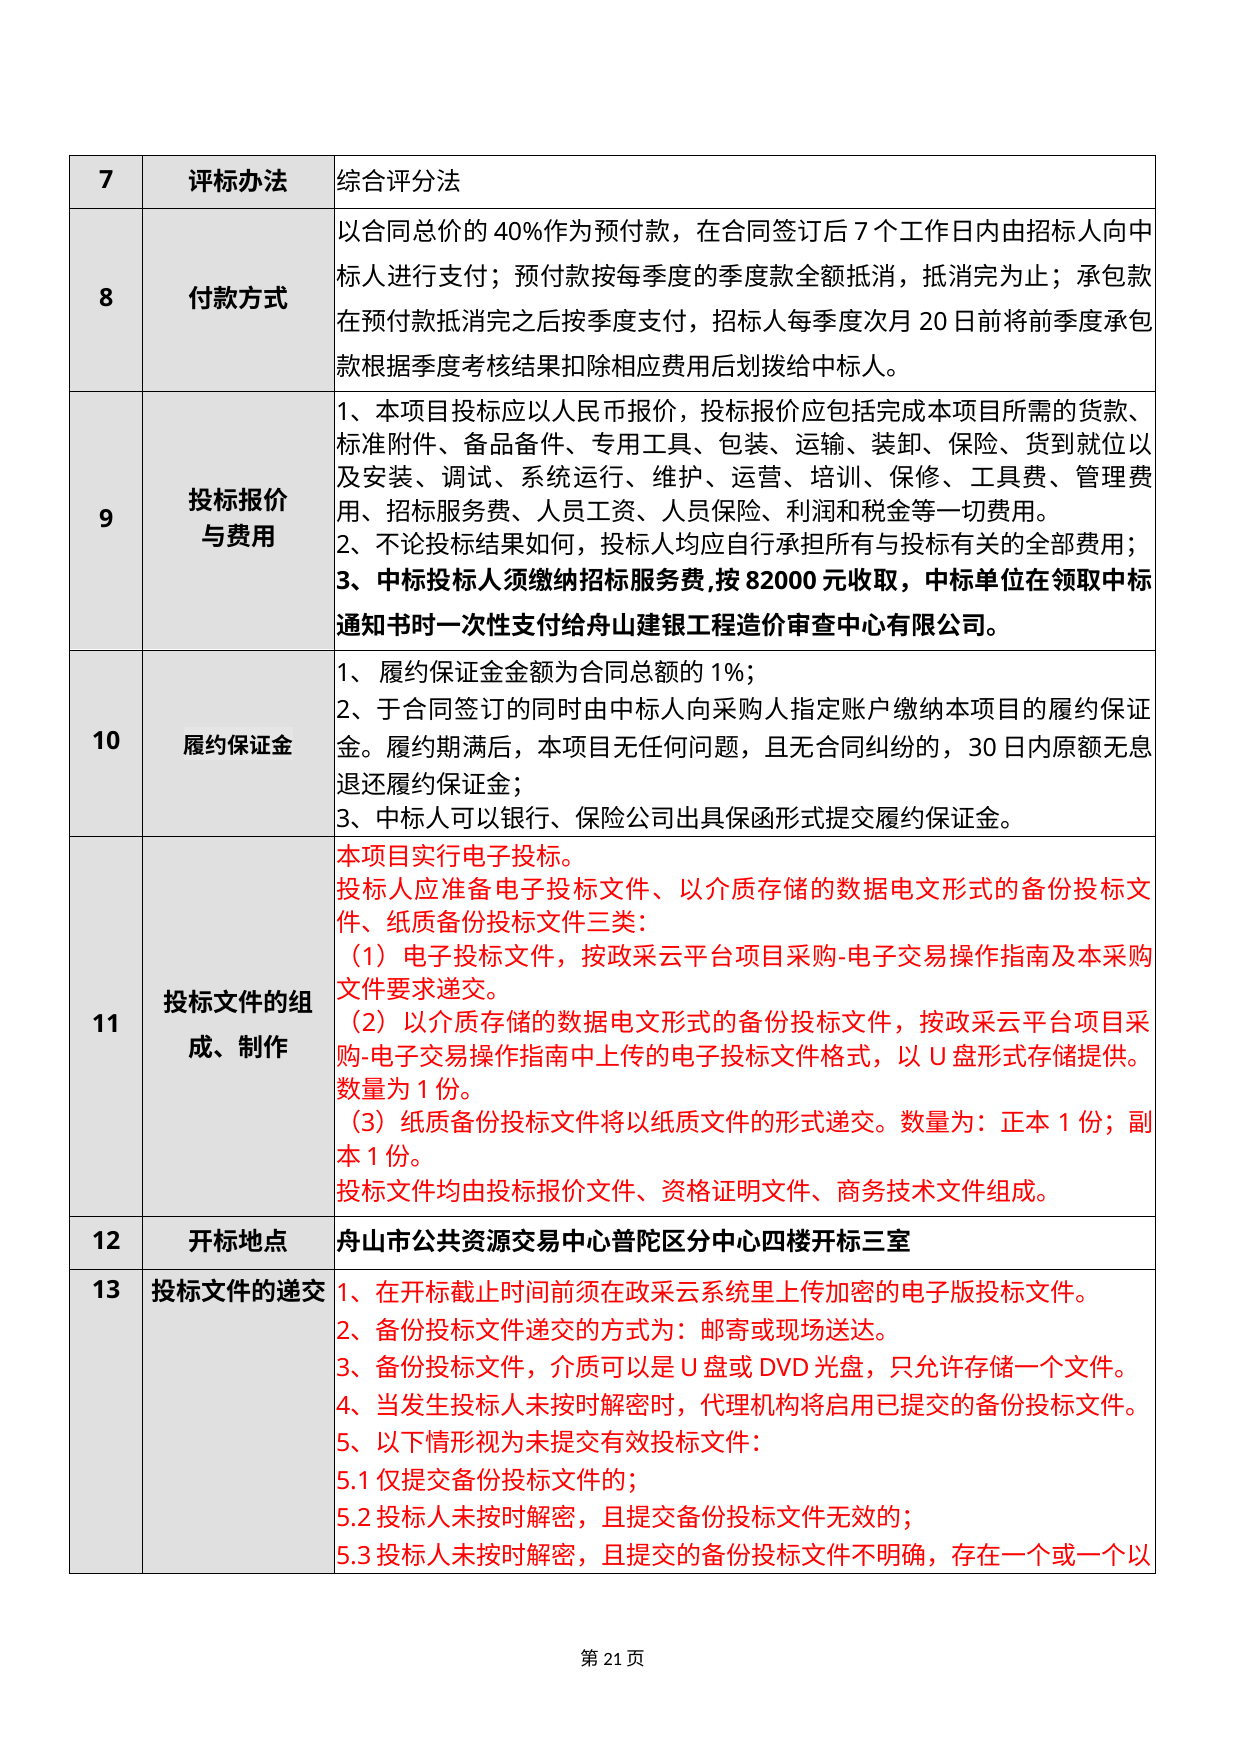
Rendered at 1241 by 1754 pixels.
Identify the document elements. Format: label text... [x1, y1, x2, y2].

table_cell 投标文件的组成、制作 [143, 837, 334, 1216]
table_cell 13 [70, 1270, 142, 1573]
table_cell 投标报价 与费用 [143, 392, 334, 649]
table_cell 履约保证金 [143, 651, 334, 836]
table_cell 开标地点 [143, 1217, 334, 1269]
table_cell 履约保证金金额为合同总额的1%； 2、于合同签订的同时由中标人向采购人指定账户缴纳本项目的履约保证金。履约期满后，本项目无任何问题，且无合同纠纷的，30日内原额无息退还履约保证金； 3、中标人可以银行、保险公司出具保函形式提交履约保证金。 [335, 651, 1155, 836]
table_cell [335, 1270, 1155, 1573]
table_cell 投标文件的递交 [143, 1270, 334, 1573]
table_cell 舟山市公共资源交易中心普陀区分中心四楼开标三室 [335, 1217, 1155, 1269]
table_cell 7 [70, 156, 142, 208]
table_cell 10 [70, 651, 142, 836]
table_cell 评标办法 [143, 156, 334, 208]
table_cell 本项目实行电子投标。 投标人应准备电子投标文件、以介质存储的数据电文形式的备份投标文件、纸质备份投标文件三类： （1）电子投标文件，按政采云平台项目采购-电子交易操作指南及本采购文件要求递交。 （2）以介质存储的数据电文形式的备份投标文件，按政采云平台项目采购-电子交易操作指南中上传的电子投标文件格式，以U盘形式存储提供。数量为1份。 （3）纸质备份投标文件将以纸质文件的形式递交。数量为：正本 1 份；副本1份。 投标文件均由投标报价文件、资格证明文件、商务技术文件组成。 [335, 837, 1155, 1216]
table_cell 以合同总价的40%作为预付款，在合同签订后7个工作日内由招标人向中标人进行支付；预付款按每季度的季度款全额抵消，抵消完为止；承包款在预付款抵消完之后按季度支付，招标人每季度次月20日前将前季度承包款根据季度考核结果扣除相应费用后划拨给中标人。 [335, 209, 1155, 391]
table_cell 付款方式 [143, 209, 334, 391]
table_cell 11 [70, 837, 142, 1216]
table_cell 9 [70, 392, 142, 649]
table_cell 8 [70, 209, 142, 391]
table_cell 12 [70, 1217, 142, 1269]
table_cell 1、本项目投标应以人民币报价，投标报价应包括完成本项目所需的货款、标准附件、备品备件、专用工具、包装、运输、装卸、保险、货到就位以及安装、调试、系统运行、维护、运营、培训、保修、工具费、管理费用、招标服务费、人员工资、人员保险、利润和税金等一切费用。 2、不论投标结果如何，投标人均应自行承担所有与投标有关的全部费用； 3、中标投标人须缴纳招标服务费,按82000元收取，中标单位在领取中标通知书时一次性支付给舟山建银工程造价审查中心有限公司。 [335, 392, 1155, 649]
table_cell 综合评分法 [335, 156, 1155, 208]
